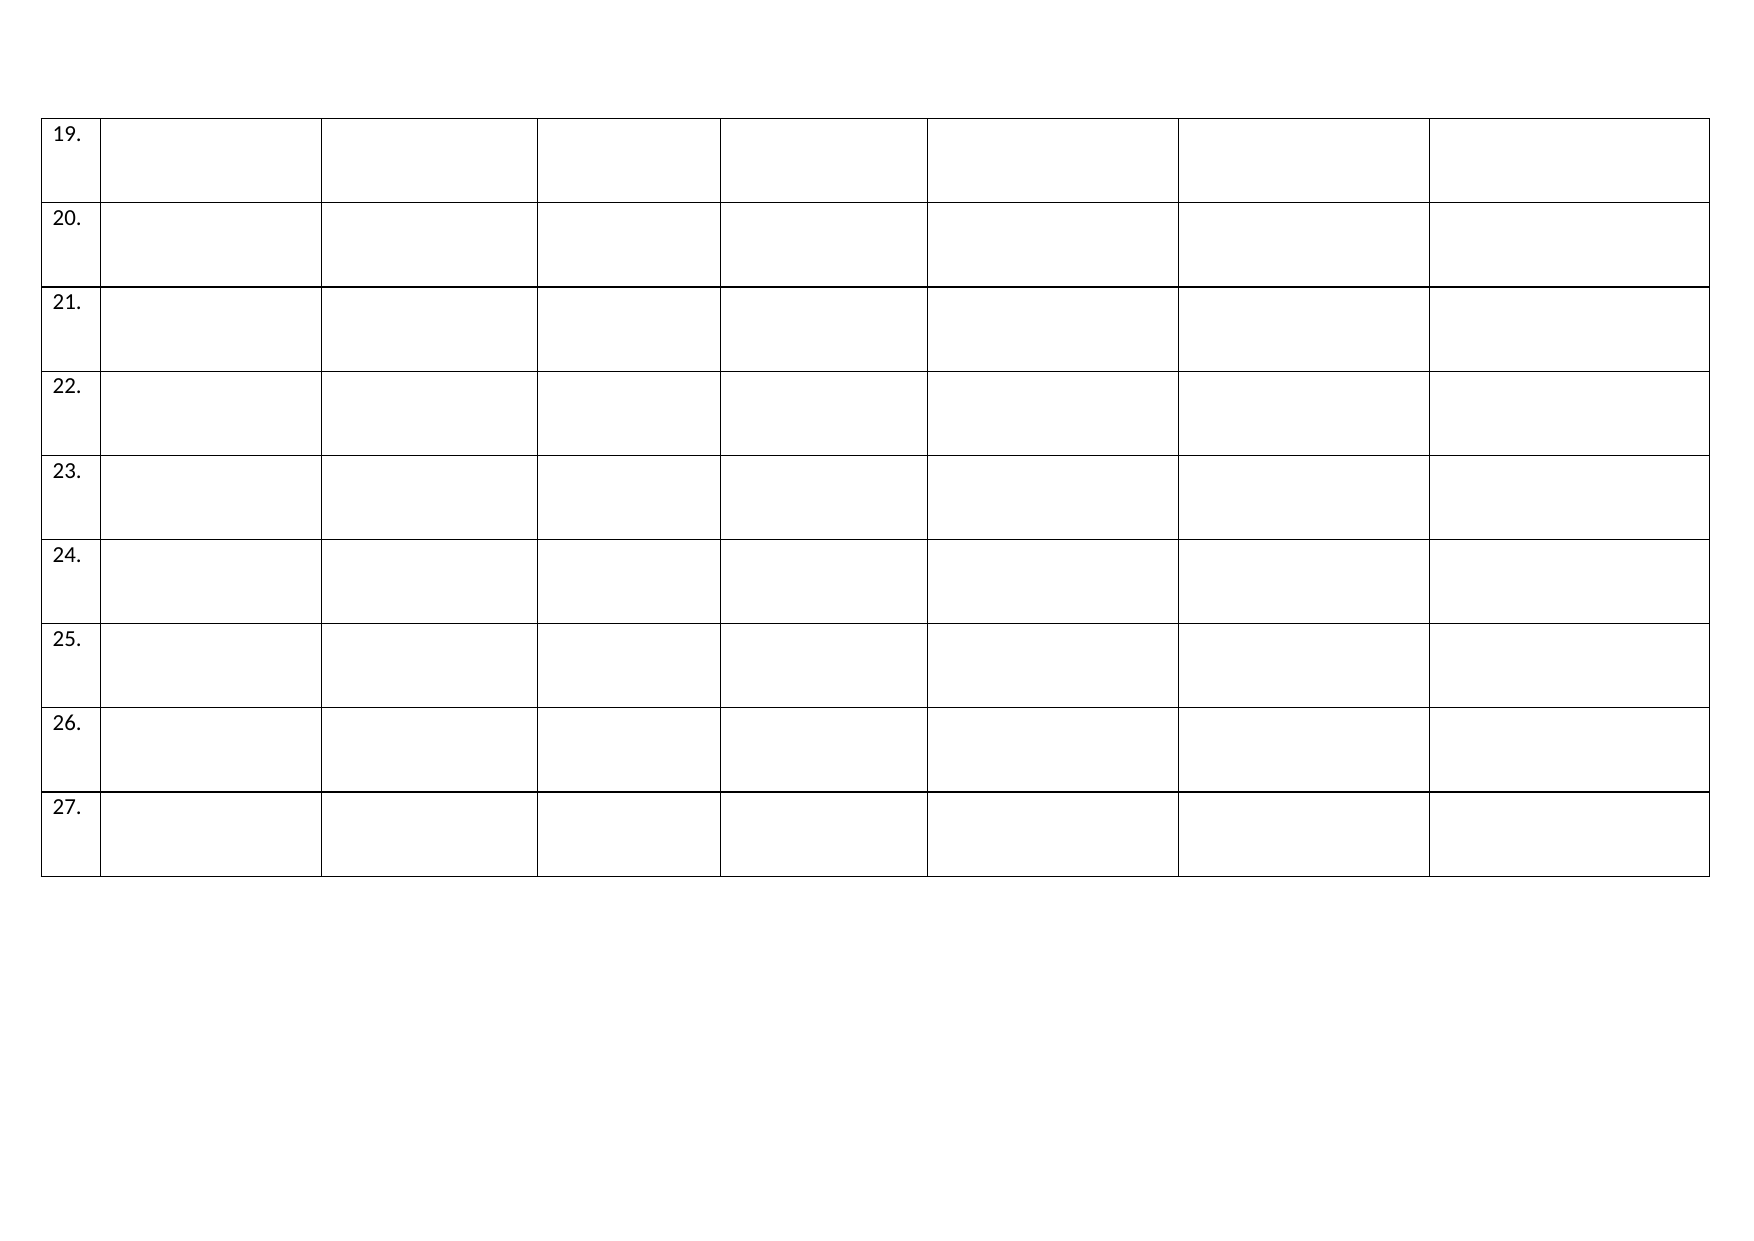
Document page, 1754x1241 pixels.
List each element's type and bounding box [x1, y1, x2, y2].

table_cell [42, 288, 100, 371]
table_cell [538, 708, 720, 791]
table_cell [322, 119, 537, 202]
table_cell [42, 540, 100, 623]
table_cell [721, 203, 927, 286]
table_cell [322, 456, 537, 539]
table_cell [1179, 540, 1429, 623]
table_cell [721, 708, 927, 791]
table_cell [322, 793, 537, 876]
table_cell [42, 793, 100, 876]
table_cell [538, 372, 720, 455]
table_cell [322, 540, 537, 623]
table_cell [1430, 119, 1709, 202]
table_cell [101, 624, 321, 707]
table_cell [1179, 708, 1429, 791]
table_cell [322, 203, 537, 286]
table_cell [1430, 624, 1709, 707]
table_cell [928, 456, 1178, 539]
table_cell [721, 540, 927, 623]
table_cell [928, 793, 1178, 876]
table_cell [1179, 119, 1429, 202]
table_cell [101, 708, 321, 791]
table_cell [928, 203, 1178, 286]
table_cell [1179, 288, 1429, 371]
table_cell [101, 119, 321, 202]
table_cell [322, 708, 537, 791]
table_cell [721, 119, 927, 202]
table_cell [1430, 708, 1709, 791]
table_cell [1430, 793, 1709, 876]
table_cell [928, 624, 1178, 707]
table_cell [42, 708, 100, 791]
table_cell [721, 624, 927, 707]
table_cell [721, 793, 927, 876]
table_cell [101, 456, 321, 539]
table_cell [42, 372, 100, 455]
table_cell [101, 288, 321, 371]
table_cell [42, 624, 100, 707]
table_cell [1179, 372, 1429, 455]
table_cell [1430, 203, 1709, 286]
table_cell [1430, 456, 1709, 539]
table_cell [721, 456, 927, 539]
table_cell [1179, 793, 1429, 876]
table_cell [538, 288, 720, 371]
table_cell [42, 119, 100, 202]
table_cell [928, 119, 1178, 202]
table_cell [928, 372, 1178, 455]
table_cell [538, 540, 720, 623]
table_cell [1179, 624, 1429, 707]
table_cell [538, 456, 720, 539]
table_cell [928, 708, 1178, 791]
table_cell [928, 288, 1178, 371]
table_cell [101, 372, 321, 455]
table_cell [42, 456, 100, 539]
table_cell [322, 372, 537, 455]
table_cell [1430, 540, 1709, 623]
table_cell [538, 624, 720, 707]
table_cell [1179, 203, 1429, 286]
table_cell [721, 288, 927, 371]
table_cell [721, 372, 927, 455]
table_cell [1179, 456, 1429, 539]
table_cell [101, 203, 321, 286]
table_cell [928, 540, 1178, 623]
table_cell [1430, 288, 1709, 371]
table_cell [322, 624, 537, 707]
table_cell [42, 203, 100, 286]
table_cell [1430, 372, 1709, 455]
table_cell [538, 119, 720, 202]
table_cell [101, 540, 321, 623]
table_cell [538, 793, 720, 876]
table_cell [101, 793, 321, 876]
table_cell [322, 288, 537, 371]
table_cell [538, 203, 720, 286]
